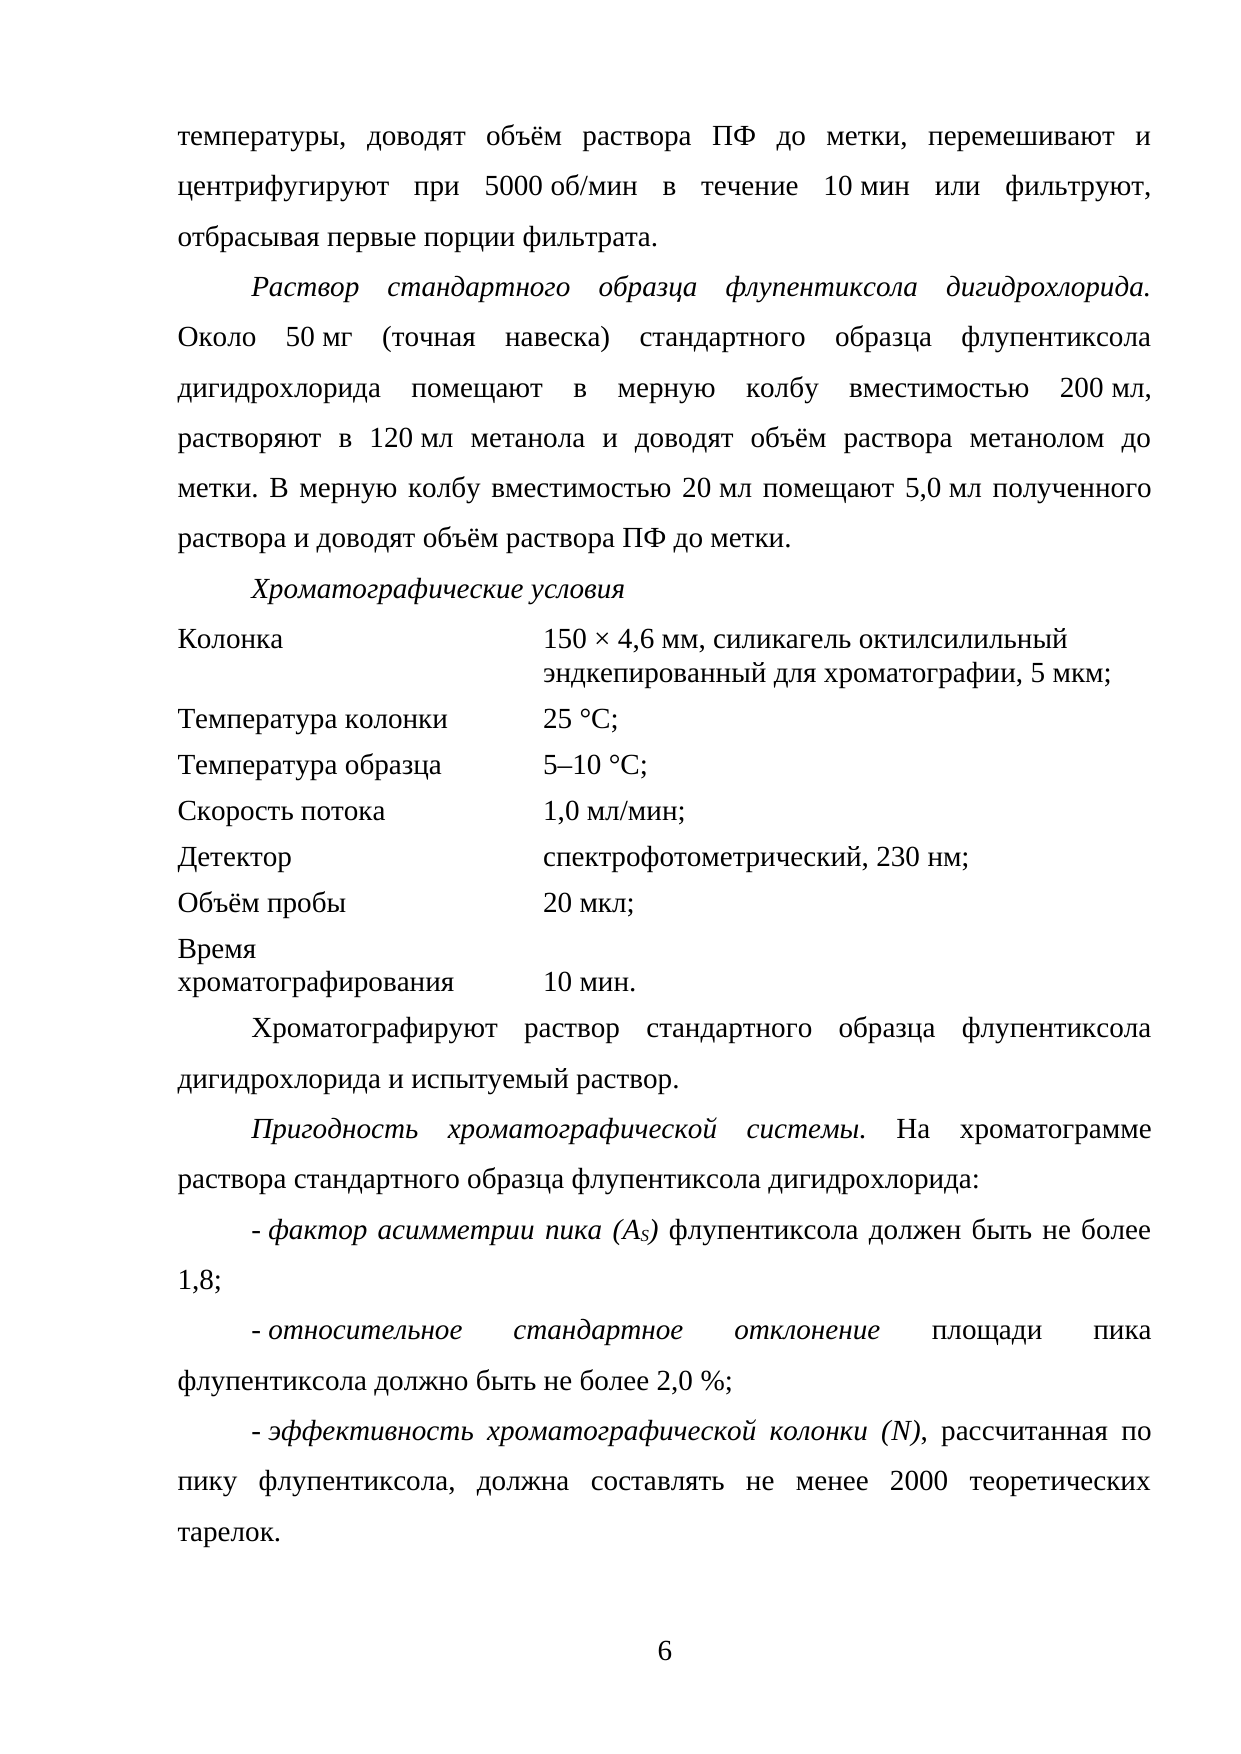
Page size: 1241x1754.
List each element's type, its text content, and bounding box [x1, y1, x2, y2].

table_cell Скорость потока [166, 793, 532, 839]
text - фактор асимметрии пика (AS) флупентиксола должен быть не более 1,8; [177, 1212, 1152, 1296]
table_cell 25 °С; [532, 701, 1152, 747]
table_cell Время хроматографирования [166, 931, 532, 998]
table_cell 10 мин. [532, 931, 1152, 998]
text Пригодность хроматографической системы. На хроматограмме раствора стандартного образца флупентиксола дигидрохлорида: [177, 1111, 1152, 1195]
table_cell 20 мкл; [532, 885, 1152, 931]
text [177, 118, 1152, 252]
table_cell Детектор [166, 839, 532, 885]
table_cell 1,0 мл/мин; [532, 793, 1152, 839]
text - эффективность хроматографической колонки (N), рассчитанная по пику флупентиксола, должна составлять не менее 2000 теоретических тарелок. [177, 1413, 1152, 1547]
table_header Колонка [166, 621, 532, 701]
text Хроматографические условия [177, 571, 1152, 604]
text Раствор стандартного образца флупентиксола дигидрохлорида. Около 50 мг (точная навеска) стандартного образца флупентиксола дигидрохлорида помещают в мерную колбу вместимостью 200 мл, растворяют в 120 мл метанола и доводят объём раствора метанолом до метки. В мерную колбу вместимостью 20 мл помещают 5,0 мл полученного раствора и доводят объём раствора ПФ до метки. [177, 269, 1152, 554]
table_cell Температура образца [166, 747, 532, 793]
table_cell Температура колонки [166, 701, 532, 747]
table_cell Объём пробы [166, 885, 532, 931]
text Хроматографируют раствор стандартного образца флупентиксола дигидрохлорида и испытуемый раствор. [177, 1011, 1152, 1094]
table_cell спектрофотометрический, 230 нм; [532, 839, 1152, 885]
text - относительное стандартное отклонение площади пика флупентиксола должно быть не более 2,0 %; [177, 1312, 1152, 1396]
table_header 150 × 4,6 мм, силикагель октилсилильный эндкепированный для хроматографии, 5 мкм; [532, 621, 1152, 701]
table_cell 5–10 °С; [532, 747, 1152, 793]
